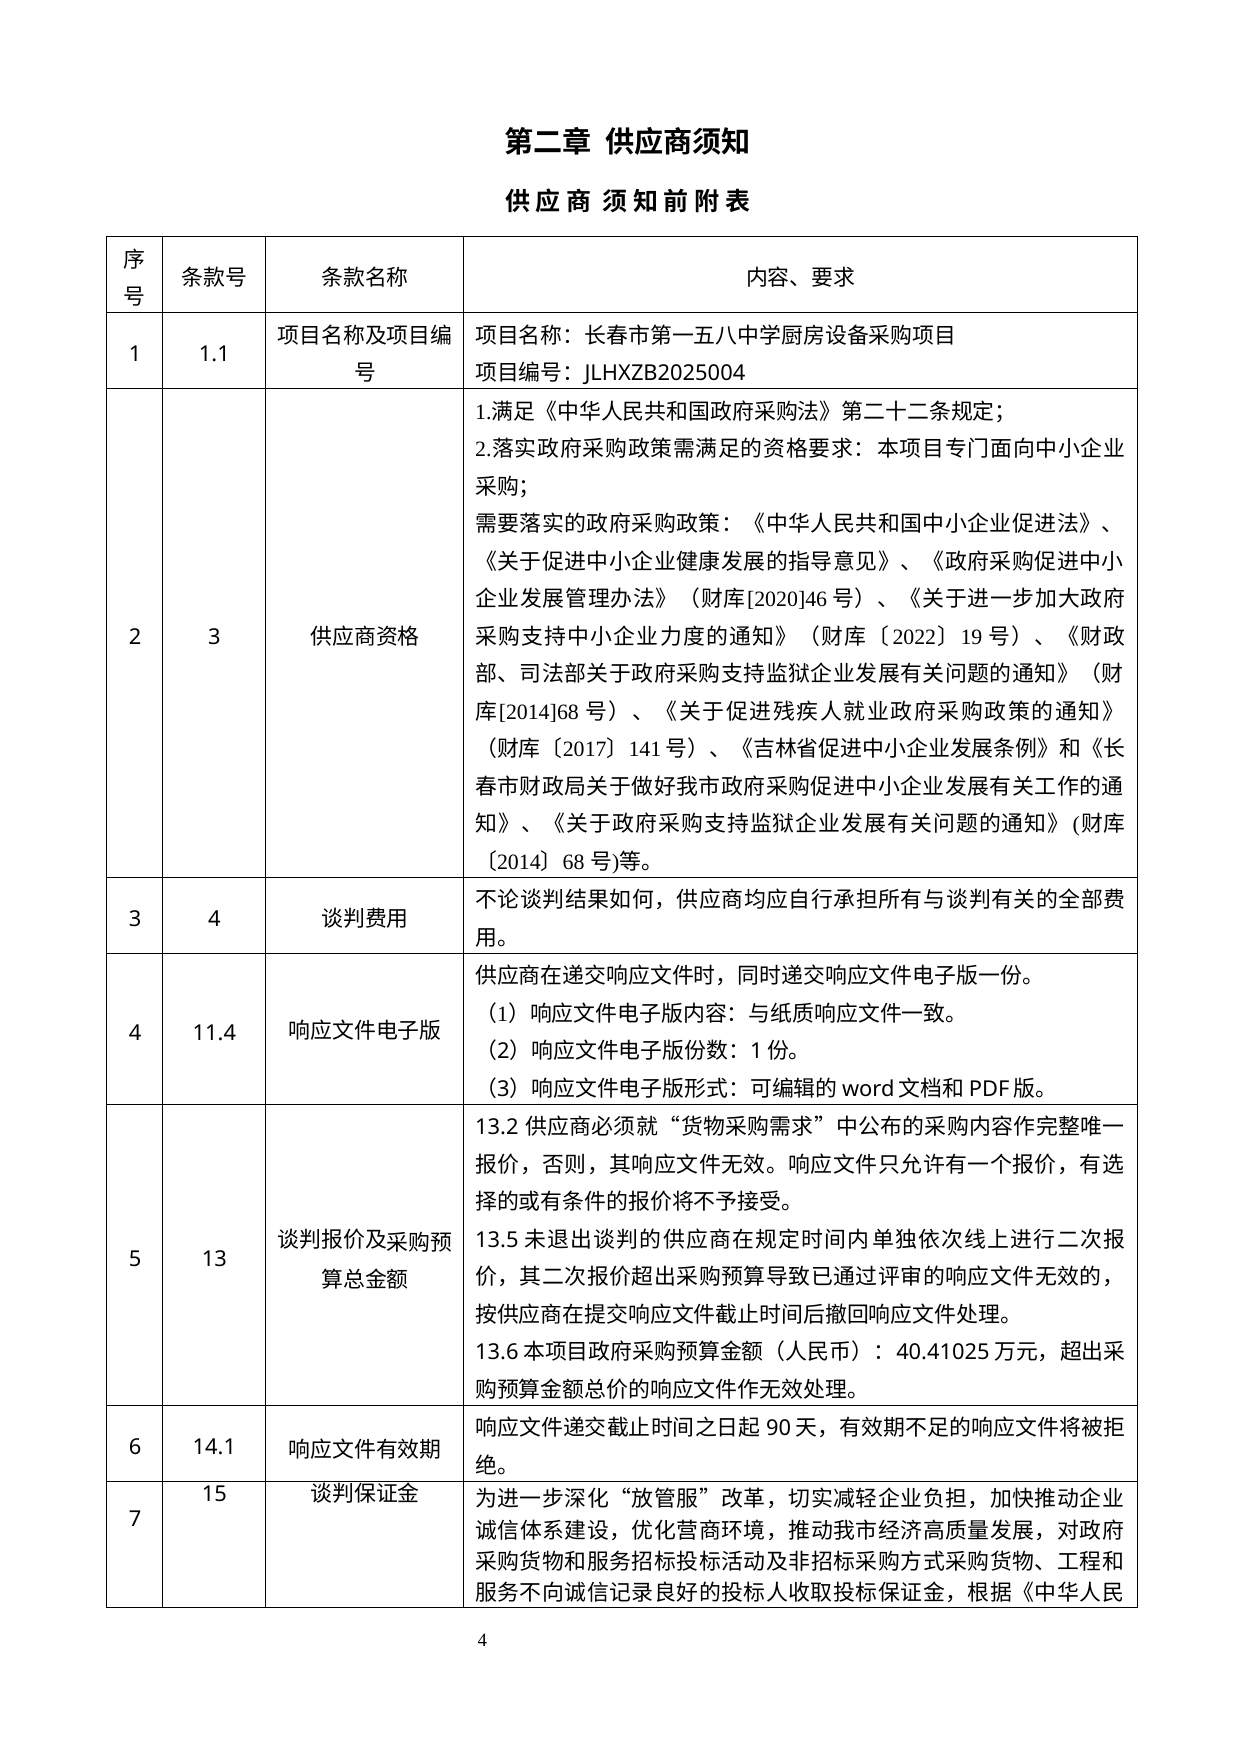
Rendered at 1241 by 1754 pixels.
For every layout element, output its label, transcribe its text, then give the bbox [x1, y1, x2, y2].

table_cell 11.4 [163, 954, 265, 1104]
table_cell 3 [107, 878, 162, 953]
table_header 条款号 [163, 237, 265, 312]
text 供 应 商 须 知 前 附 表 [118, 182, 1137, 218]
table_cell 5 [107, 1105, 162, 1405]
table_cell 1 [107, 313, 162, 388]
table_cell 项目名称：长春市第一五八中学厨房设备采购项目 项目编号：JLHXZB2025004 [464, 313, 1137, 388]
table_cell 谈判保证金 [266, 1482, 463, 1607]
table_cell 项目名称及项目编号 [266, 313, 463, 388]
table_cell 响应文件递交截止时间之日起90天，有效期不足的响应文件将被拒绝。 [464, 1406, 1137, 1481]
table_cell 响应文件电子版 [266, 954, 463, 1104]
table_header 条款名称 [266, 237, 463, 312]
table_cell 谈判报价及采购预算总金额 [266, 1105, 463, 1405]
subtitle 第二章 供应商须知 [118, 118, 1137, 160]
table_cell 供应商资格 [266, 389, 463, 877]
table_cell 3 [163, 389, 265, 877]
table_cell 谈判费用 [266, 878, 463, 953]
table_cell 1.满足《中华人民共和国政府采购法》第二十二条规定； 2.落实政府采购政策需满足的资格要求：本项目专门面向中小企业采购； 需要落实的政府采购政策：《中华人民共和国中小企业促进法》、《关于促进中小企业健康发展的指导意见》、《政府采购促进中小企业发展管理办法》（财库[2020]46号）、《关于进一步加大政府采购支持中小企业力度的通知》（财库〔2022〕19号）、《财政部、司法部关于政府采购支持监狱企业发展有关问题的通知》（财库[2014]68号）、《关于促进残疾人就业政府采购政策的通知》（财库〔2017〕141号）、《吉林省促进中小企业发展条例》和《长春市财政局关于做好我市政府采购促进中小企业发展有关工作的通知》、《关于政府采购支持监狱企业发展有关问题的通知》(财库〔2014〕68 号)等。 [464, 389, 1137, 877]
table_cell 13.2 供应商必须就“货物采购需求”中公布的采购内容作完整唯一报价，否则，其响应文件无效。响应文件只允许有一个报价，有选择的或有条件的报价将不予接受。 13.5未退出谈判的供应商在规定时间内单独依次线上进行二次报价，其二次报价超出采购预算导致已通过评审的响应文件无效的，按供应商在提交响应文件截止时间后撤回响应文件处理。 13.6本项目政府采购预算金额（人民币）：40.41025万元，超出采购预算金额总价的响应文件作无效处理。 [464, 1105, 1137, 1405]
table_cell 7 [107, 1482, 162, 1607]
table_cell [464, 1482, 1137, 1607]
table_cell 供应商在递交响应文件时，同时递交响应文件电子版一份。 响应文件电子版内容：与纸质响应文件一致。 （2）响应文件电子版份数：1份。 （3）响应文件电子版形式：可编辑的word文档和PDF版。 [464, 954, 1137, 1104]
table_header 序号 [107, 237, 162, 312]
table_cell 15 [163, 1482, 265, 1607]
table_cell 14.1 [163, 1406, 265, 1481]
table_cell 4 [163, 878, 265, 953]
table_cell 1.1 [163, 313, 265, 388]
table_cell 13 [163, 1105, 265, 1405]
table_cell 响应文件有效期 [266, 1406, 463, 1481]
table_cell 2 [107, 389, 162, 877]
table_cell 不论谈判结果如何，供应商均应自行承担所有与谈判有关的全部费用。 [464, 878, 1137, 953]
table_cell 4 [107, 954, 162, 1104]
table_header 内容、要求 [464, 237, 1137, 312]
table_cell 6 [107, 1406, 162, 1481]
